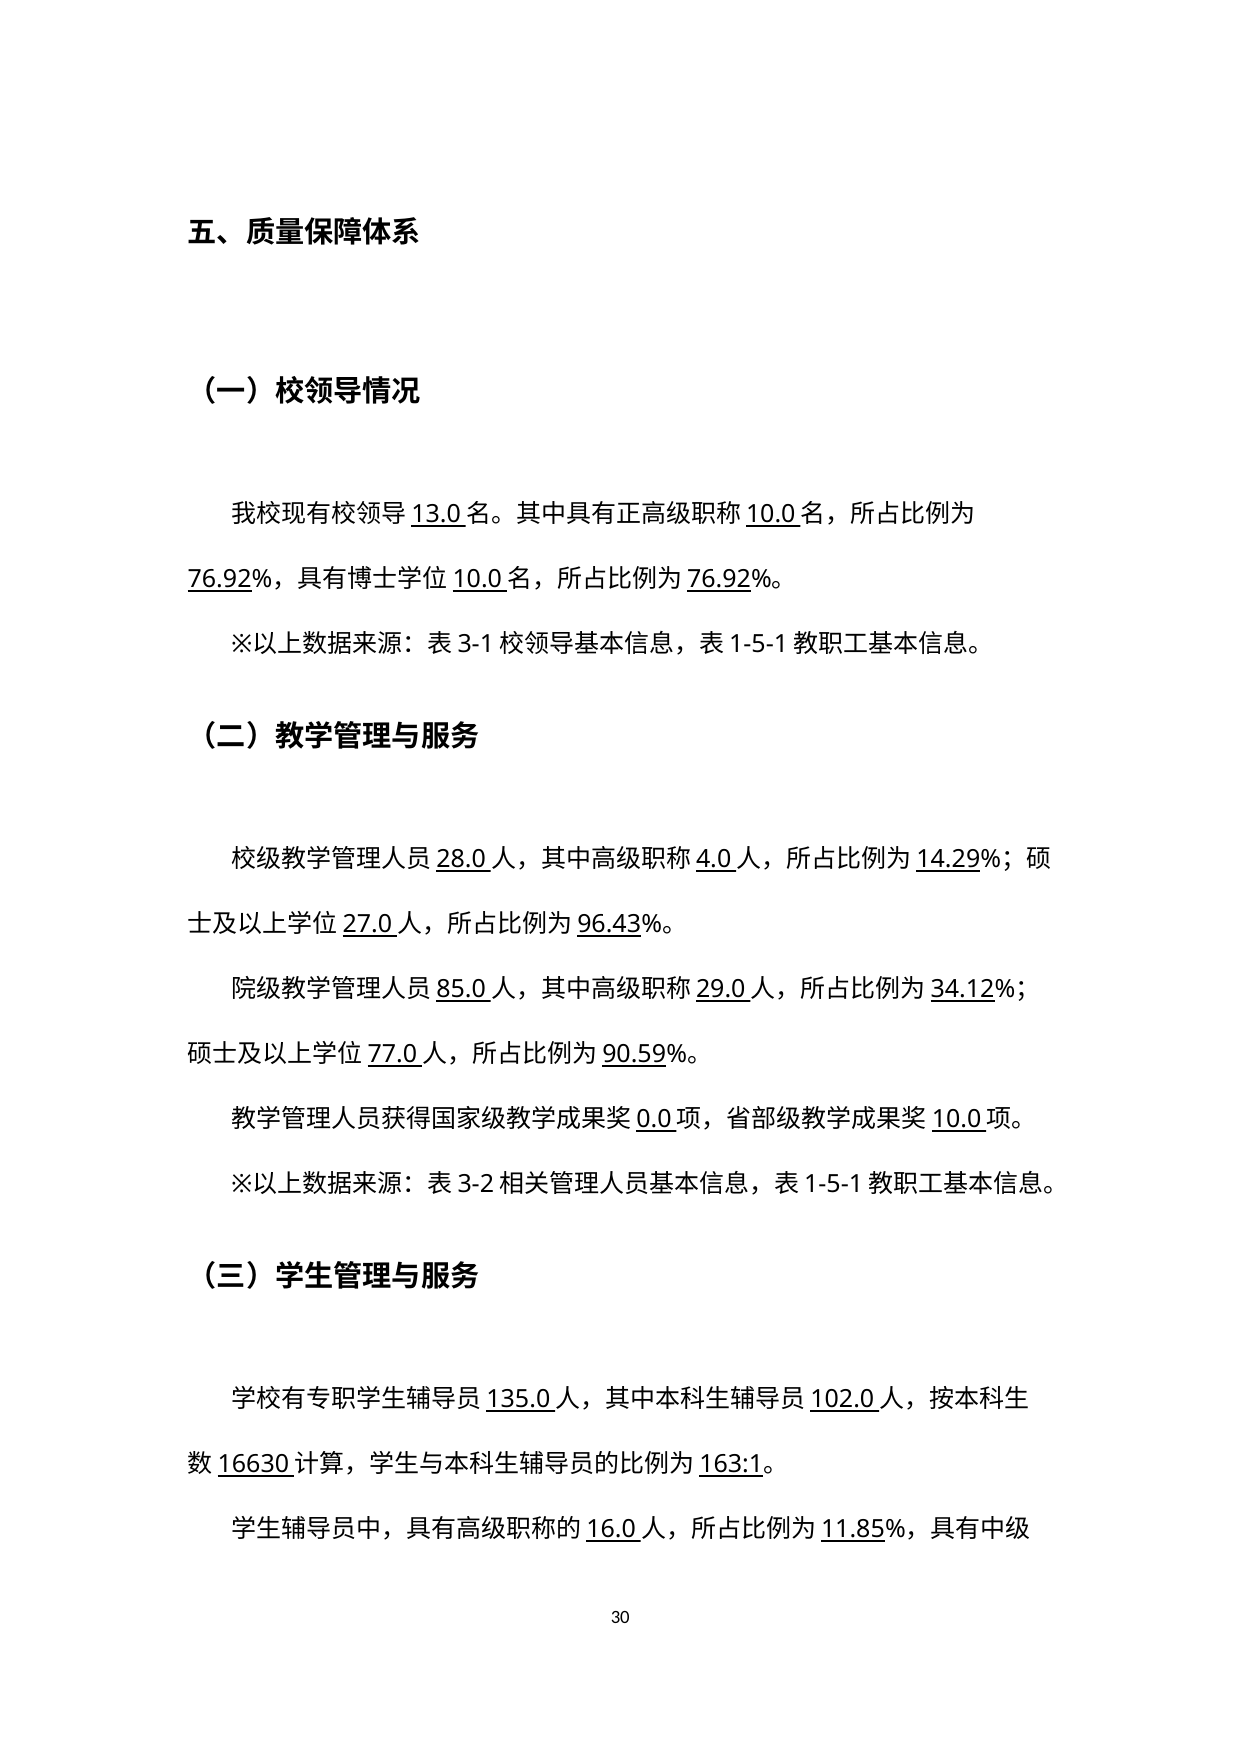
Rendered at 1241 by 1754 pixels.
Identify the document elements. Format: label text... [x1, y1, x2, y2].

subtitle （二）教学管理与服务 [187, 701, 1053, 766]
text 院级教学管理人员85.0人，其中高级职称29.0人，所占比例为34.12%；硕士及以上学位77.0人，所占比例为90.59%。 [187, 954, 1053, 1084]
subtitle （一）校领导情况 [187, 356, 1053, 421]
text 校级教学管理人员28.0人，其中高级职称4.0人，所占比例为14.29%；硕士及以上学位27.0人，所占比例为96.43%。 [187, 824, 1053, 954]
text 教学管理人员获得国家级教学成果奖0.0项，省部级教学成果奖10.0项。 [187, 1084, 1053, 1149]
subtitle （三）学生管理与服务 [187, 1241, 1053, 1306]
text 学校有专职学生辅导员135.0人，其中本科生辅导员102.0人，按本科生数16630计算，学生与本科生辅导员的比例为163:1。 [187, 1364, 1053, 1494]
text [187, 1494, 1053, 1559]
text ※以上数据来源：表3-1校领导基本信息，表1-5-1教职工基本信息。 [187, 609, 1053, 674]
text 我校现有校领导13.0名。其中具有正高级职称10.0名，所占比例为76.92%，具有博士学位10.0名，所占比例为76.92%。 [187, 479, 1053, 609]
subtitle 五、质量保障体系 [187, 197, 1053, 262]
text ※以上数据来源：表3-2相关管理人员基本信息，表1-5-1教职工基本信息。 [187, 1149, 1053, 1214]
